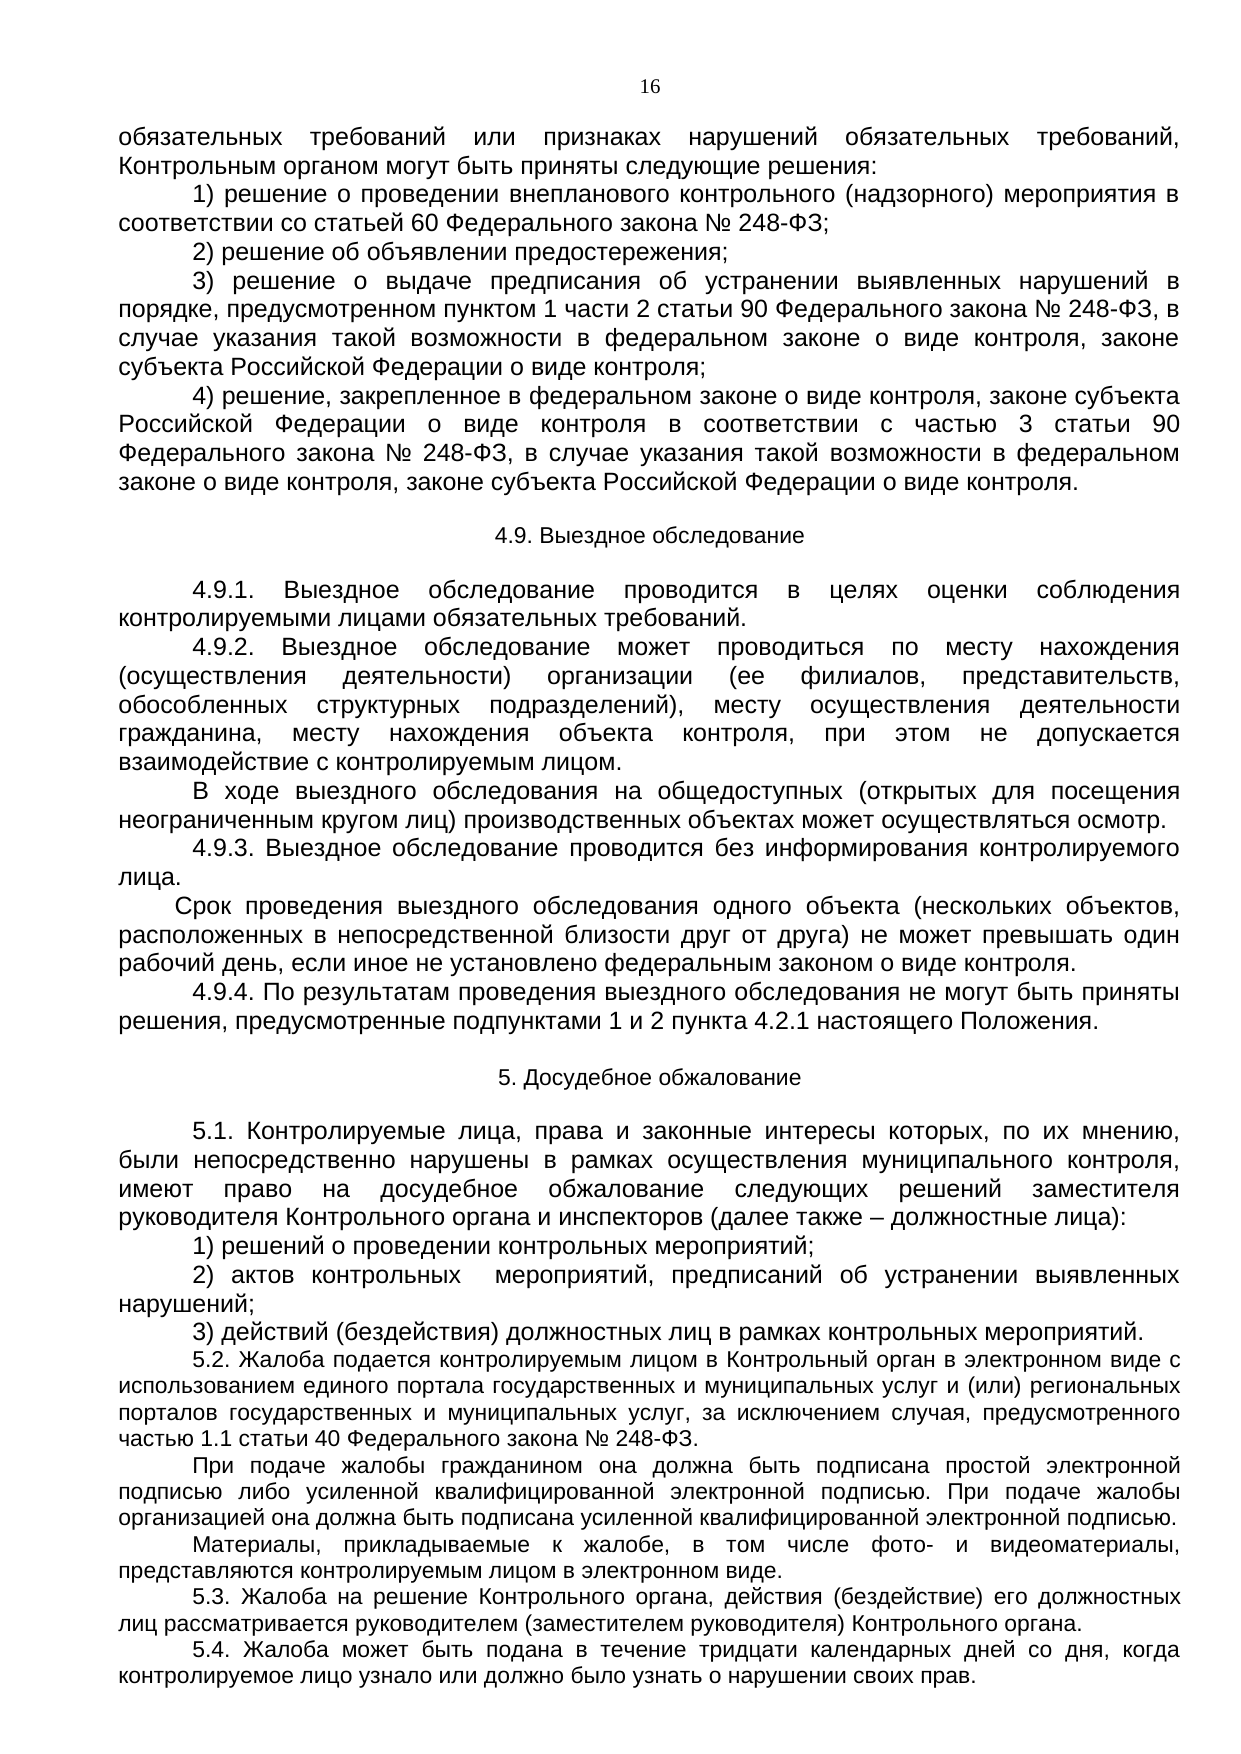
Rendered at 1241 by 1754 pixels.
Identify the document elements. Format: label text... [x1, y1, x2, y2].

text 5.4. Жалоба может быть подана в течение тридцати календарных дней со дня, когда контролируемое лицо узнало или должно было узнать о нарушении своих прав. [118, 1636, 1181, 1689]
text 4) решение, закрепленное в федеральном законе о виде контроля, законе субъекта Российской Федерации о виде контроля в соответствии с частью 3 статьи 90 Федерального закона № 248-ФЗ, в случае указания такой возможности в федеральном законе о виде контроля, законе субъекта Российской Федерации о виде контроля. [118, 381, 1181, 496]
text 4.9.4. По результатам проведения выездного обследования не могут быть приняты решения, предусмотренные подпунктами 1 и 2 пункта 4.2.1 настоящего Положения. [118, 977, 1181, 1035]
text 2) актов контрольных мероприятий, предписаний об устранении выявленных нарушений; [118, 1260, 1181, 1317]
text Срок проведения выездного обследования одного объекта (нескольких объектов, расположенных в непосредственной близости друг от друга) не может превышать один рабочий день, если иное не установлено федеральным законом о виде контроля. [118, 891, 1181, 977]
text В ходе выездного обследования на общедоступных (открытых для посещения неограниченным кругом лиц) производственных объектах может осуществляться осмотр. [118, 776, 1181, 833]
list 4.9.2. Выездное обследование может проводиться по месту нахождения (осуществления деятельности) организации (ее филиалов, представительств, обособленных структурных подразделений), месту осуществления деятельности гражданина, месту нахождения объекта контроля, при этом не допускается взаимодействие с контролируемым лицом. [118, 632, 1181, 776]
list 4.9.3. Выездное обследование проводится без информирования контролируемого лица. [118, 833, 1181, 891]
text 3) решение о выдаче предписания об устранении выявленных нарушений в порядке, предусмотренном пунктом 1 части 2 статьи 90 Федерального закона № 248-ФЗ, в случае указания такой возможности в федеральном законе о виде контроля, законе субъекта Российской Федерации о виде контроля; [118, 266, 1181, 381]
text 1) решений о проведении контрольных мероприятий; [118, 1231, 1181, 1260]
text 5.3. Жалоба на решение Контрольного органа, действия (бездействие) его должностных лиц рассматривается руководителем (заместителем руководителя) Контрольного органа. [118, 1583, 1181, 1636]
text 4.9. Выездное обследование [118, 522, 1181, 548]
list 4.9.1. Выездное обследование проводится в целях оценки соблюдения контролируемыми лицами обязательных требований. [118, 575, 1181, 632]
text 3) действий (бездействия) должностных лиц в рамках контрольных мероприятий. [118, 1317, 1181, 1346]
text 1) решение о проведении внепланового контрольного (надзорного) мероприятия в соответствии со статьей 60 Федерального закона № 248-ФЗ; [118, 179, 1181, 237]
text 2) решение об объявлении предостережения; [118, 237, 1181, 266]
text 5. Досудебное обжалование [118, 1063, 1181, 1090]
text 5.2. Жалоба подается контролируемым лицом в Контрольный орган в электронном виде с использованием единого портала государственных и муниципальных услуг и (или) региональных порталов государственных и муниципальных услуг, за исключением случая, предусмотренного частью 1.1 статьи 40 Федерального закона № 248-ФЗ. [118, 1346, 1181, 1452]
list 5.1. Контролируемые лица, права и законные интересы которых, по их мнению, были непосредственно нарушены в рамках осуществления муниципального контроля, имеют право на досудебное обжалование следующих решений заместителя руководителя Контрольного органа и инспекторов (далее также – должностные лица): [118, 1116, 1181, 1231]
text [118, 122, 1181, 179]
text Материалы, прикладываемые к жалобе, в том числе фото- и видеоматериалы, представляются контролируемым лицом в электронном виде. [118, 1531, 1181, 1583]
text При подаче жалобы гражданином она должна быть подписана простой электронной подписью либо усиленной квалифицированной электронной подписью. При подаче жалобы организацией она должна быть подписана усиленной квалифицированной электронной подписью. [118, 1452, 1181, 1531]
